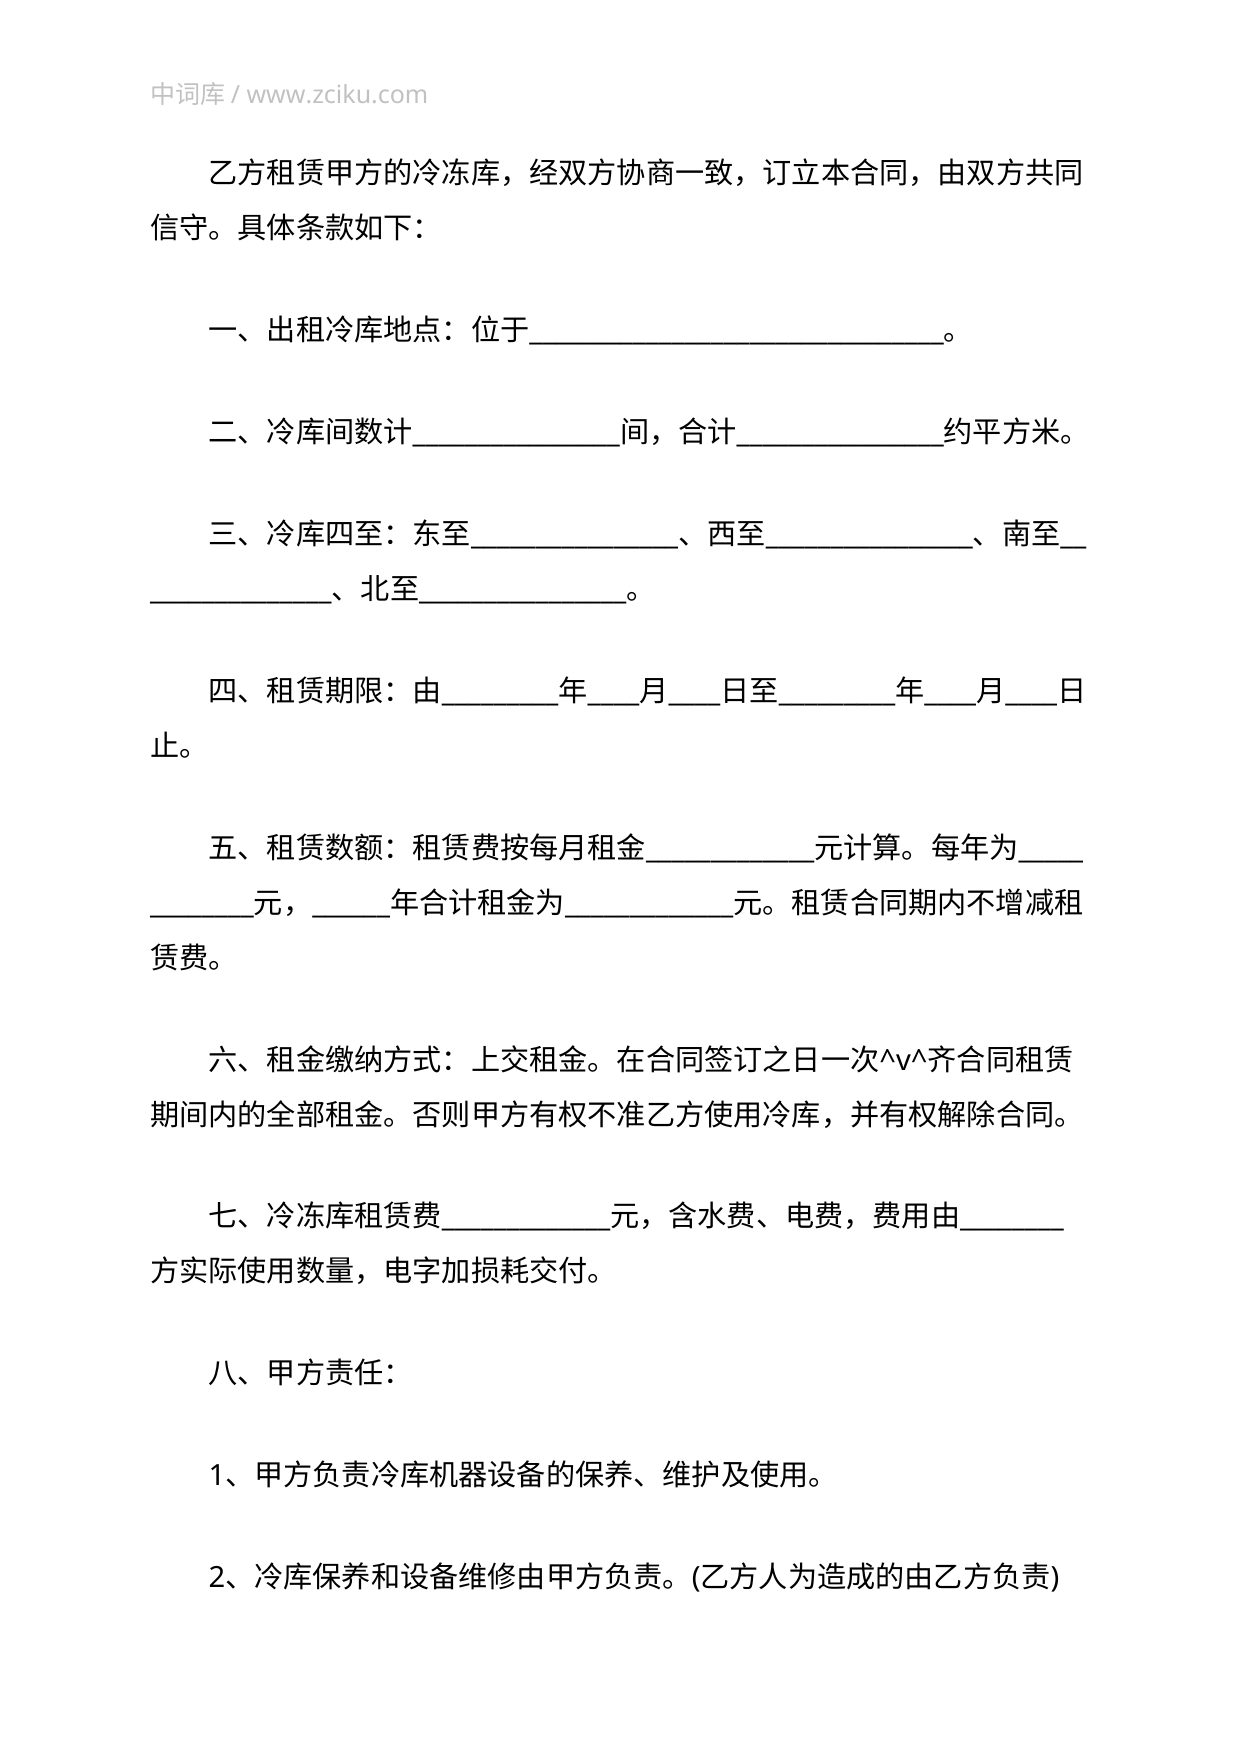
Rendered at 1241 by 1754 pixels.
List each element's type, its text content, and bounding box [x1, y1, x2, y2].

text 四、租赁期限：由_________年____月____日至_________年____月____日止。 [150, 668, 1090, 765]
text 乙方租赁甲方的冷冻库，经双方协商一致，订立本合同，由双方共同信守。具体条款如下： [150, 150, 1090, 247]
text 一、出租冷库地点：位于________________________________。 [150, 307, 1090, 349]
text 1、甲方负责冷库机器设备的保养、维护及使用。 [150, 1451, 1090, 1494]
text 七、冷冻库租赁费_____________元，含水费、电费，费用由________方实际使用数量，电字加损耗交付。 [150, 1193, 1090, 1290]
text 六、租金缴纳方式：上交租金。在合同签订之日一次^v^齐合同租赁期间内的全部租金。否则甲方有权不准乙方使用冷库，并有权解除合同。 [150, 1036, 1090, 1133]
text 二、冷库间数计________________间，合计________________约平方米。 [150, 409, 1090, 451]
text 2、冷库保养和设备维修由甲方负责。(乙方人为造成的由乙方负责) [150, 1553, 1090, 1596]
text 八、甲方责任： [150, 1350, 1090, 1392]
text 五、租赁数额：租赁费按每月租金_____________元计算。每年为_____________元，______年合计租金为_____________元。租赁合同期内不增减租赁费。 [150, 824, 1090, 977]
text 三、冷库四至：东至________________、西至________________、南至________________、北至________________。 [150, 511, 1090, 608]
